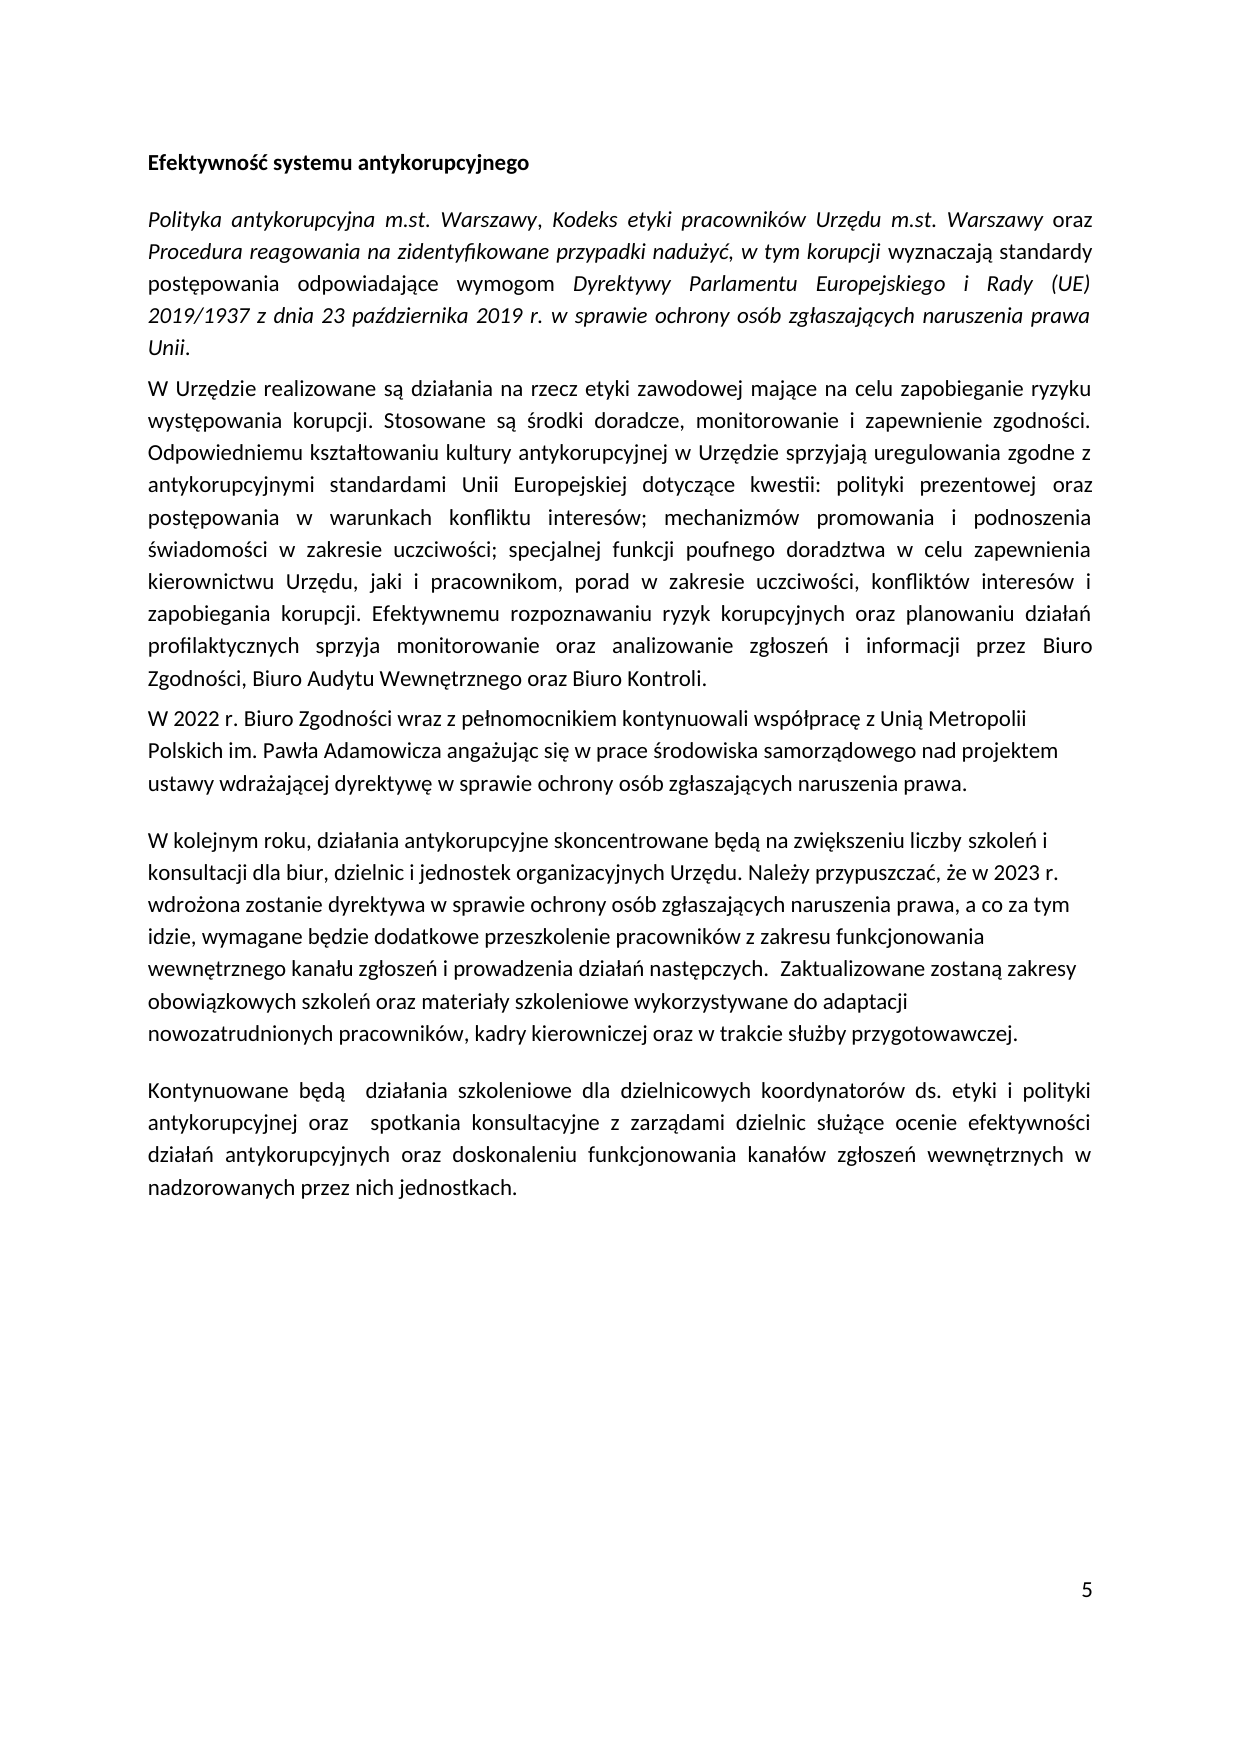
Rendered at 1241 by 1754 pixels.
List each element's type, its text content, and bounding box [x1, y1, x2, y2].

text Kontynuowane będą działania szkoleniowe dla dzielnicowych koordynatorów ds. etyki i polityki antykorupcyjnej oraz spotkania konsultacyjne z zarządami dzielnic służące ocenie efektywności działań antykorupcyjnych oraz doskonaleniu funkcjonowania kanałów zgłoszeń wewnętrznych w nadzorowanych przez nich jednostkach. [148, 1076, 1093, 1201]
text W Urzędzie realizowane są działania na rzecz etyki zawodowej mające na celu zapobieganie ryzyku występowania korupcji. Stosowane są środki doradcze, monitorowanie i zapewnienie zgodności. Odpowiedniemu kształtowaniu kultury antykorupcyjnej w Urzędzie sprzyjają uregulowania zgodne z antykorupcyjnymi standardami Unii Europejskiej dotyczące kwestii: polityki prezentowej oraz postępowania w warunkach konfliktu interesów; mechanizmów promowania i podnoszenia świadomości w zakresie uczciwości; specjalnej funkcji poufnego doradztwa w celu zapewnienia kierownictwu Urzędu, jaki i pracownikom, porad w zakresie uczciwości, konfliktów interesów i zapobiegania korupcji. Efektywnemu rozpoznawaniu ryzyk korupcyjnych oraz planowaniu działań profilaktycznych sprzyja monitorowanie oraz analizowanie zgłoszeń i informacji przez Biuro Zgodności, Biuro Audytu Wewnętrznego oraz Biuro Kontroli. [148, 374, 1093, 692]
text Polityka antykorupcyjna m.st. Warszawy, Kodeks etyki pracowników Urzędu m.st. Warszawy oraz Procedura reagowania na zidentyfikowane przypadki nadużyć, w tym korupcji wyznaczają standardy postępowania odpowiadające wymogom Dyrektywy Parlamentu Europejskiego i Rady (UE) 2019/1937 z dnia 23 października 2019 r. w sprawie ochrony osób zgłaszających naruszenia prawa Unii. [148, 205, 1093, 362]
text Efektywność systemu antykorupcyjnego [148, 148, 1093, 176]
text W kolejnym roku, działania antykorupcyjne skoncentrowane będą na zwiększeniu liczby szkoleń i konsultacji dla biur, dzielnic i jednostek organizacyjnych Urzędu. Należy przypuszczać, że w 2023 r. wdrożona zostanie dyrektywa w sprawie ochrony osób zgłaszających naruszenia prawa, a co za tym idzie, wymagane będzie dodatkowe przeszkolenie pracowników z zakresu funkcjonowania wewnętrznego kanału zgłoszeń i prowadzenia działań następczych. Zaktualizowane zostaną zakresy obowiązkowych szkoleń oraz materiały szkoleniowe wykorzystywane do adaptacji nowozatrudnionych pracowników, kadry kierowniczej oraz w trakcie służby przygotowawczej. [148, 826, 1093, 1047]
text W 2022 r. Biuro Zgodności wraz z pełnomocnikiem kontynuowali współpracę z Unią Metropolii Polskich im. Pawła Adamowicza angażując się w prace środowiska samorządowego nad projektem ustawy wdrażającej dyrektywę w sprawie ochrony osób zgłaszających naruszenia prawa. [148, 704, 1093, 797]
